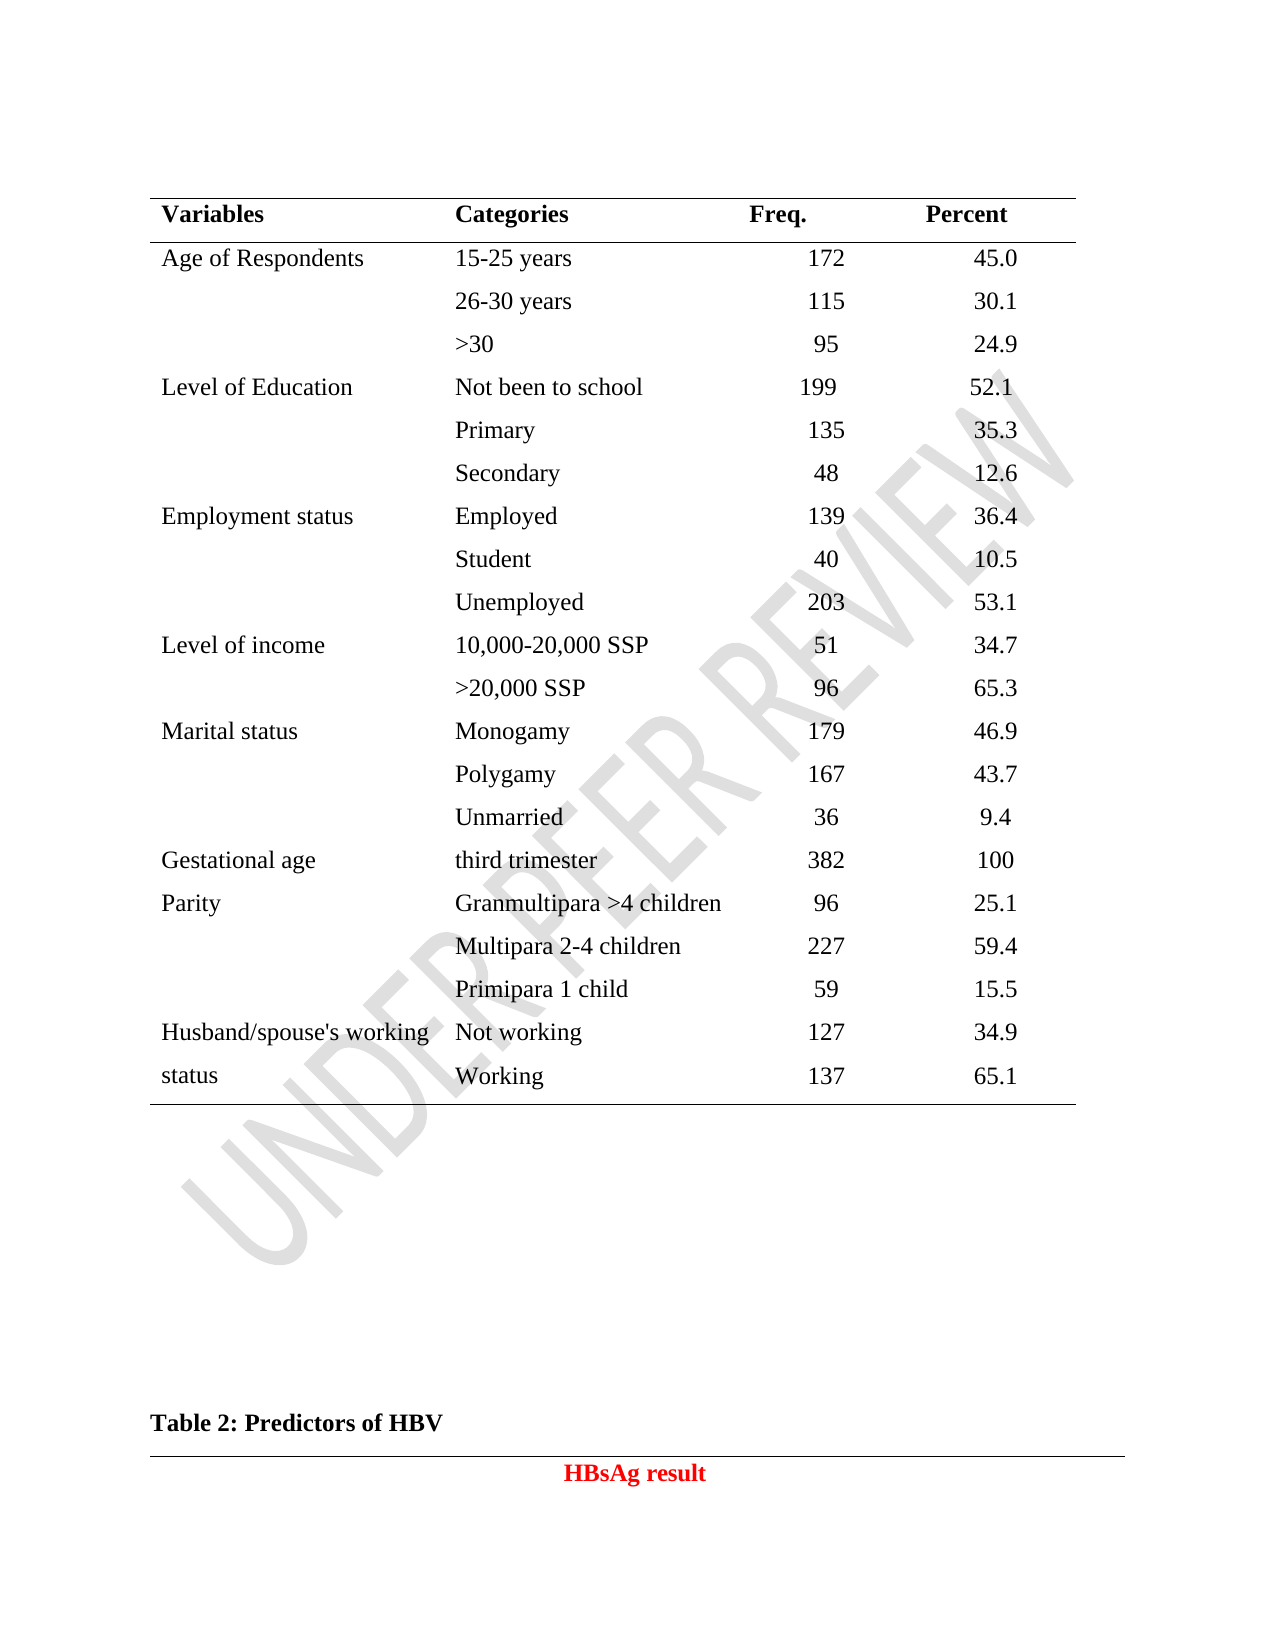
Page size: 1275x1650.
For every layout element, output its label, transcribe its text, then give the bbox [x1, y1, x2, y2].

table_cell 65.1 [914, 1060, 1076, 1104]
table_cell Gestational age [150, 845, 443, 888]
table_cell 26-30 years [444, 286, 738, 329]
table_cell 36.4 [914, 501, 1076, 544]
table_cell 15-25 years [444, 243, 738, 286]
table_cell 48 [738, 458, 914, 501]
table_cell 40 [738, 544, 914, 587]
table_cell Parity [150, 888, 443, 1017]
table_cell Polygamy [444, 759, 738, 802]
table_cell 179 [738, 716, 914, 759]
table_cell 45.0 [914, 243, 1076, 286]
table_cell 34.7 [914, 630, 1076, 673]
table_cell 65.3 [914, 673, 1076, 716]
table_cell 59.4 [914, 931, 1076, 974]
table_cell 227 [738, 931, 914, 974]
table_cell Not working [444, 1017, 738, 1060]
table_cell 95 [738, 329, 914, 372]
table_cell Level of Education [150, 372, 443, 501]
table_cell 46.9 [914, 716, 1076, 759]
table_cell 9.4 [914, 802, 1076, 845]
table_cell Husband/spouse's working status [150, 1017, 443, 1104]
table_cell 96 [738, 673, 914, 716]
table_cell 15.5 [914, 974, 1076, 1017]
table_header Variables [150, 199, 443, 242]
table_cell 127 [738, 1017, 914, 1060]
table_cell Age of Respondents [150, 243, 443, 372]
table_cell 203 [738, 587, 914, 630]
table_cell 167 [738, 759, 914, 802]
table_cell 53.1 [914, 587, 1076, 630]
table_cell Not been to school [444, 372, 738, 415]
table_header HBsAg result [150, 1457, 1125, 1489]
table_cell 172 [738, 243, 914, 286]
table_cell Level of income [150, 630, 443, 716]
table_cell Unemployed [444, 587, 738, 630]
table_cell 139 [738, 501, 914, 544]
table_cell 30.1 [914, 286, 1076, 329]
table_cell 382 [738, 845, 914, 888]
table_cell 36 [738, 802, 914, 845]
table_cell 10,000-20,000 SSP [444, 630, 738, 673]
table_cell 52.1 [914, 372, 1076, 415]
table_cell 100 [914, 845, 1076, 888]
table_cell >20,000 SSP [444, 673, 738, 716]
table_cell 135 [738, 415, 914, 458]
table_cell >30 [444, 329, 738, 372]
table_cell Employed [444, 501, 738, 544]
table_cell Primipara 1 child [444, 974, 738, 1017]
table_cell Granmultipara >4 children [444, 888, 738, 931]
table_cell 25.1 [914, 888, 1076, 931]
table_header Percent [914, 199, 1076, 242]
table_cell Working [444, 1060, 738, 1104]
table_cell Employment status [150, 501, 443, 630]
table_cell 12.6 [914, 458, 1076, 501]
table_cell 34.9 [914, 1017, 1076, 1060]
table_cell 35.3 [914, 415, 1076, 458]
table_cell Marital status [150, 716, 443, 845]
table_cell Primary [444, 415, 738, 458]
table_cell 199 [738, 372, 914, 415]
table_cell Monogamy [444, 716, 738, 759]
table_cell 115 [738, 286, 914, 329]
table_cell Multipara 2-4 children [444, 931, 738, 974]
table_cell Student [444, 544, 738, 587]
table_cell 43.7 [914, 759, 1076, 802]
table_cell 24.9 [914, 329, 1076, 372]
table_cell 59 [738, 974, 914, 1017]
table_cell 96 [738, 888, 914, 931]
table_header Freq. [738, 199, 914, 242]
table_cell 51 [738, 630, 914, 673]
text Table 2: Predictors of HBV [150, 1408, 1125, 1437]
table_cell Secondary [444, 458, 738, 501]
table_cell third trimester [444, 845, 738, 888]
table_cell Unmarried [444, 802, 738, 845]
table_cell 10.5 [914, 544, 1076, 587]
table_header Categories [444, 199, 738, 242]
table_cell 137 [738, 1060, 914, 1104]
